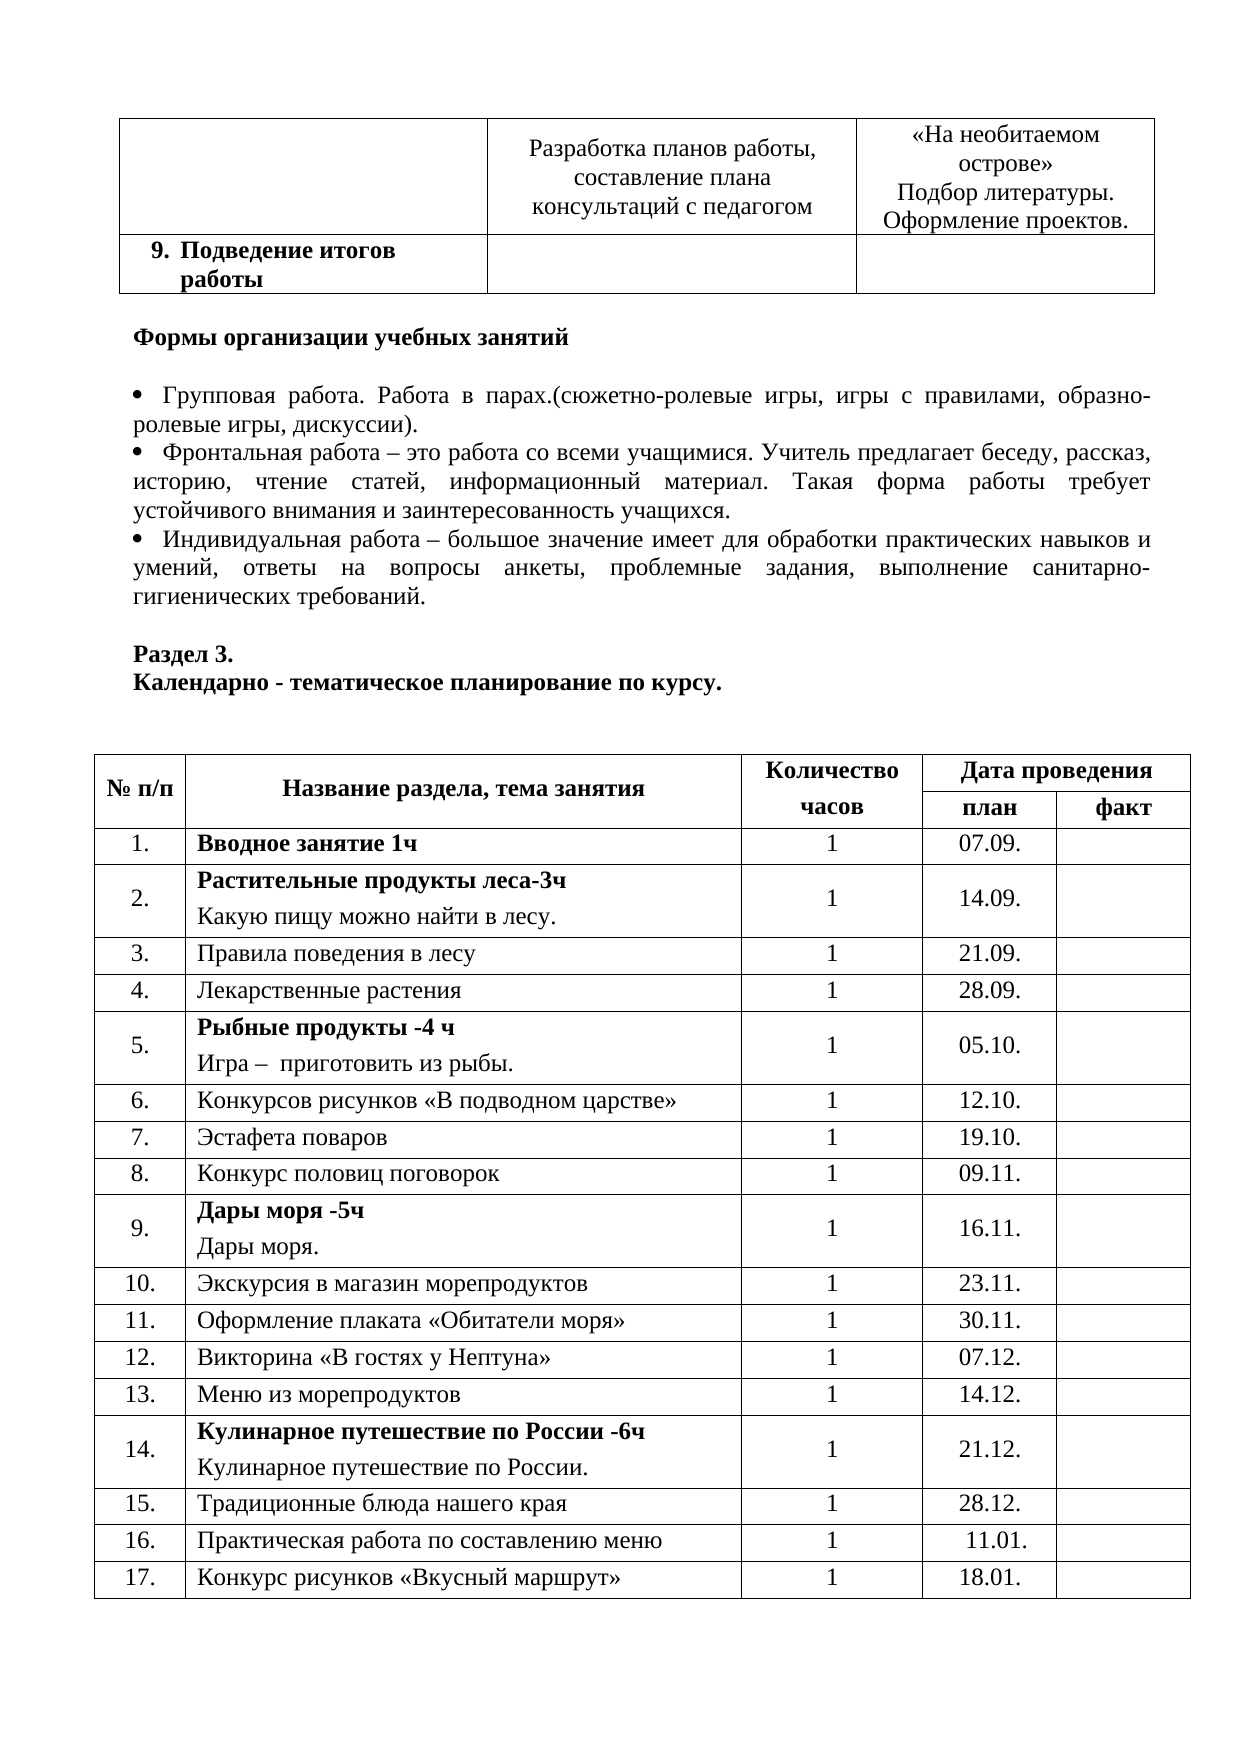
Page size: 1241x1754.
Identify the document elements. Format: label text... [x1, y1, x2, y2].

table_cell 12. [95, 1342, 185, 1378]
table_cell 1 [742, 975, 922, 1011]
list Групповая работа. Работа в парах.(сюжетно-ролевые игры, игры с правилами, образно-ролевые игры, дискуссии). [133, 380, 1152, 437]
table_cell план [923, 792, 1056, 827]
text Календарно - тематическое планирование по курсу. [133, 667, 1152, 696]
table_cell Подведение итогов работы [120, 235, 487, 293]
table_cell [488, 119, 856, 234]
table_cell 11.01. [923, 1525, 1056, 1561]
table_cell 1 [742, 1342, 922, 1378]
table_cell Эстафета поваров [186, 1122, 741, 1157]
table_cell 30.11. [923, 1305, 1056, 1341]
table_cell 1. [95, 829, 185, 864]
table_header Дата проведения [923, 755, 1190, 791]
table_cell Экскурсия в магазин морепродуктов [186, 1268, 741, 1304]
table_cell 21.12. [923, 1416, 1056, 1487]
text Формы организации учебных занятий [133, 322, 1152, 351]
table_cell 05.10. [923, 1012, 1056, 1084]
table_cell 1 [742, 829, 922, 864]
table_cell 3. [95, 938, 185, 974]
table_cell 14.09. [923, 865, 1056, 937]
table_cell [1057, 1195, 1190, 1267]
table_cell [1057, 1268, 1190, 1304]
text Раздел 3. [74, 639, 1152, 667]
table_cell 1 [742, 1122, 922, 1157]
table_cell 11. [95, 1305, 185, 1341]
list Фронтальная работа – это работа со всеми учащимися. Учитель предлагает беседу, рассказ, историю, чтение статей, информационный материал. Такая форма работы требует устойчивого внимания и заинтересованность учащихся. [133, 437, 1152, 524]
table_cell Конкурс половиц поговорок [186, 1159, 741, 1194]
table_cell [120, 119, 487, 234]
table_cell Кулинарное путешествие по России -6ч Кулинарное путешествие по России. [186, 1416, 741, 1487]
table_cell [1057, 1159, 1190, 1194]
table_header Название раздела, тема занятия [186, 755, 741, 827]
table_cell 14.12. [923, 1379, 1056, 1415]
table_cell [857, 235, 1154, 293]
table_cell Викторина «В гостях у Нептуна» [186, 1342, 741, 1378]
table_cell Вводное занятие 1ч [186, 829, 741, 864]
table_cell 2. [95, 865, 185, 937]
table_cell 1 [742, 1489, 922, 1524]
table_cell [1057, 938, 1190, 974]
table_cell Растительные продукты леса-3ч Какую пищу можно найти в лесу. [186, 865, 741, 937]
table_cell Оформление плаката «Обитатели моря» [186, 1305, 741, 1341]
table_cell 1 [742, 1012, 922, 1084]
table_cell [1057, 1342, 1190, 1378]
table_cell 1 [742, 1379, 922, 1415]
table_cell 1 [742, 1305, 922, 1341]
table_cell Правила поведения в лесу [186, 938, 741, 974]
table_cell Дары моря -5ч Дары моря. [186, 1195, 741, 1267]
table_cell 7. [95, 1122, 185, 1157]
table_cell 16. [95, 1525, 185, 1561]
table_cell 18.01. [923, 1562, 1056, 1598]
table_cell [1057, 1122, 1190, 1157]
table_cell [857, 119, 1154, 234]
table_cell 1 [742, 1159, 922, 1194]
table_cell 19.10. [923, 1122, 1056, 1157]
table_cell [1057, 1012, 1190, 1084]
table_header Количество часов [742, 755, 922, 827]
list Индивидуальная работа – большое значение имеет для обработки практических навыков и умений, ответы на вопросы анкеты, проблемные задания, выполнение санитарно-гигиенических требований. [133, 524, 1152, 610]
table_cell [1057, 975, 1190, 1011]
table_cell Конкурсов рисунков «В подводном царстве» [186, 1085, 741, 1121]
table_cell 6. [95, 1085, 185, 1121]
table_cell 1 [742, 1085, 922, 1121]
table_cell [1057, 829, 1190, 864]
table_cell 07.12. [923, 1342, 1056, 1378]
table_cell 8. [95, 1159, 185, 1194]
table_header № п/п [95, 755, 185, 827]
table_cell 28.09. [923, 975, 1056, 1011]
table_cell 13. [95, 1379, 185, 1415]
table_cell Лекарственные растения [186, 975, 741, 1011]
table_cell 16.11. [923, 1195, 1056, 1267]
table_cell 15. [95, 1489, 185, 1524]
table_cell Рыбные продукты -4 ч Игра – приготовить из рыбы. [186, 1012, 741, 1084]
table_cell [1057, 1379, 1190, 1415]
table_cell 23.11. [923, 1268, 1056, 1304]
table_cell 17. [95, 1562, 185, 1598]
table_cell 1 [742, 1268, 922, 1304]
table_cell 1 [742, 1562, 922, 1598]
table_cell 5. [95, 1012, 185, 1084]
table_cell 1 [742, 1416, 922, 1487]
table_cell факт [1057, 792, 1190, 827]
table_cell [1057, 1085, 1190, 1121]
table_cell 1 [742, 1525, 922, 1561]
table_cell 28.12. [923, 1489, 1056, 1524]
table_cell Традиционные блюда нашего края [186, 1489, 741, 1524]
table_cell [1057, 1489, 1190, 1524]
table_cell 9. [95, 1195, 185, 1267]
table_cell 10. [95, 1268, 185, 1304]
table_cell 12.10. [923, 1085, 1056, 1121]
table_cell 1 [742, 938, 922, 974]
table_cell 07.09. [923, 829, 1056, 864]
table_cell 1 [742, 865, 922, 937]
table_cell 21.09. [923, 938, 1056, 974]
table_cell Меню из морепродуктов [186, 1379, 741, 1415]
table_cell 1 [742, 1195, 922, 1267]
table_cell [1057, 1562, 1190, 1598]
table_cell [1057, 1305, 1190, 1341]
table_cell [1057, 1416, 1190, 1487]
table_cell [1057, 865, 1190, 937]
table_cell 09.11. [923, 1159, 1056, 1194]
table_cell Практическая работа по составлению меню [186, 1525, 741, 1561]
table_cell 14. [95, 1416, 185, 1487]
table_cell 4. [95, 975, 185, 1011]
table_cell [488, 235, 856, 293]
table_cell [1057, 1525, 1190, 1561]
table_cell Конкурс рисунков «Вкусный маршрут» [186, 1562, 741, 1598]
